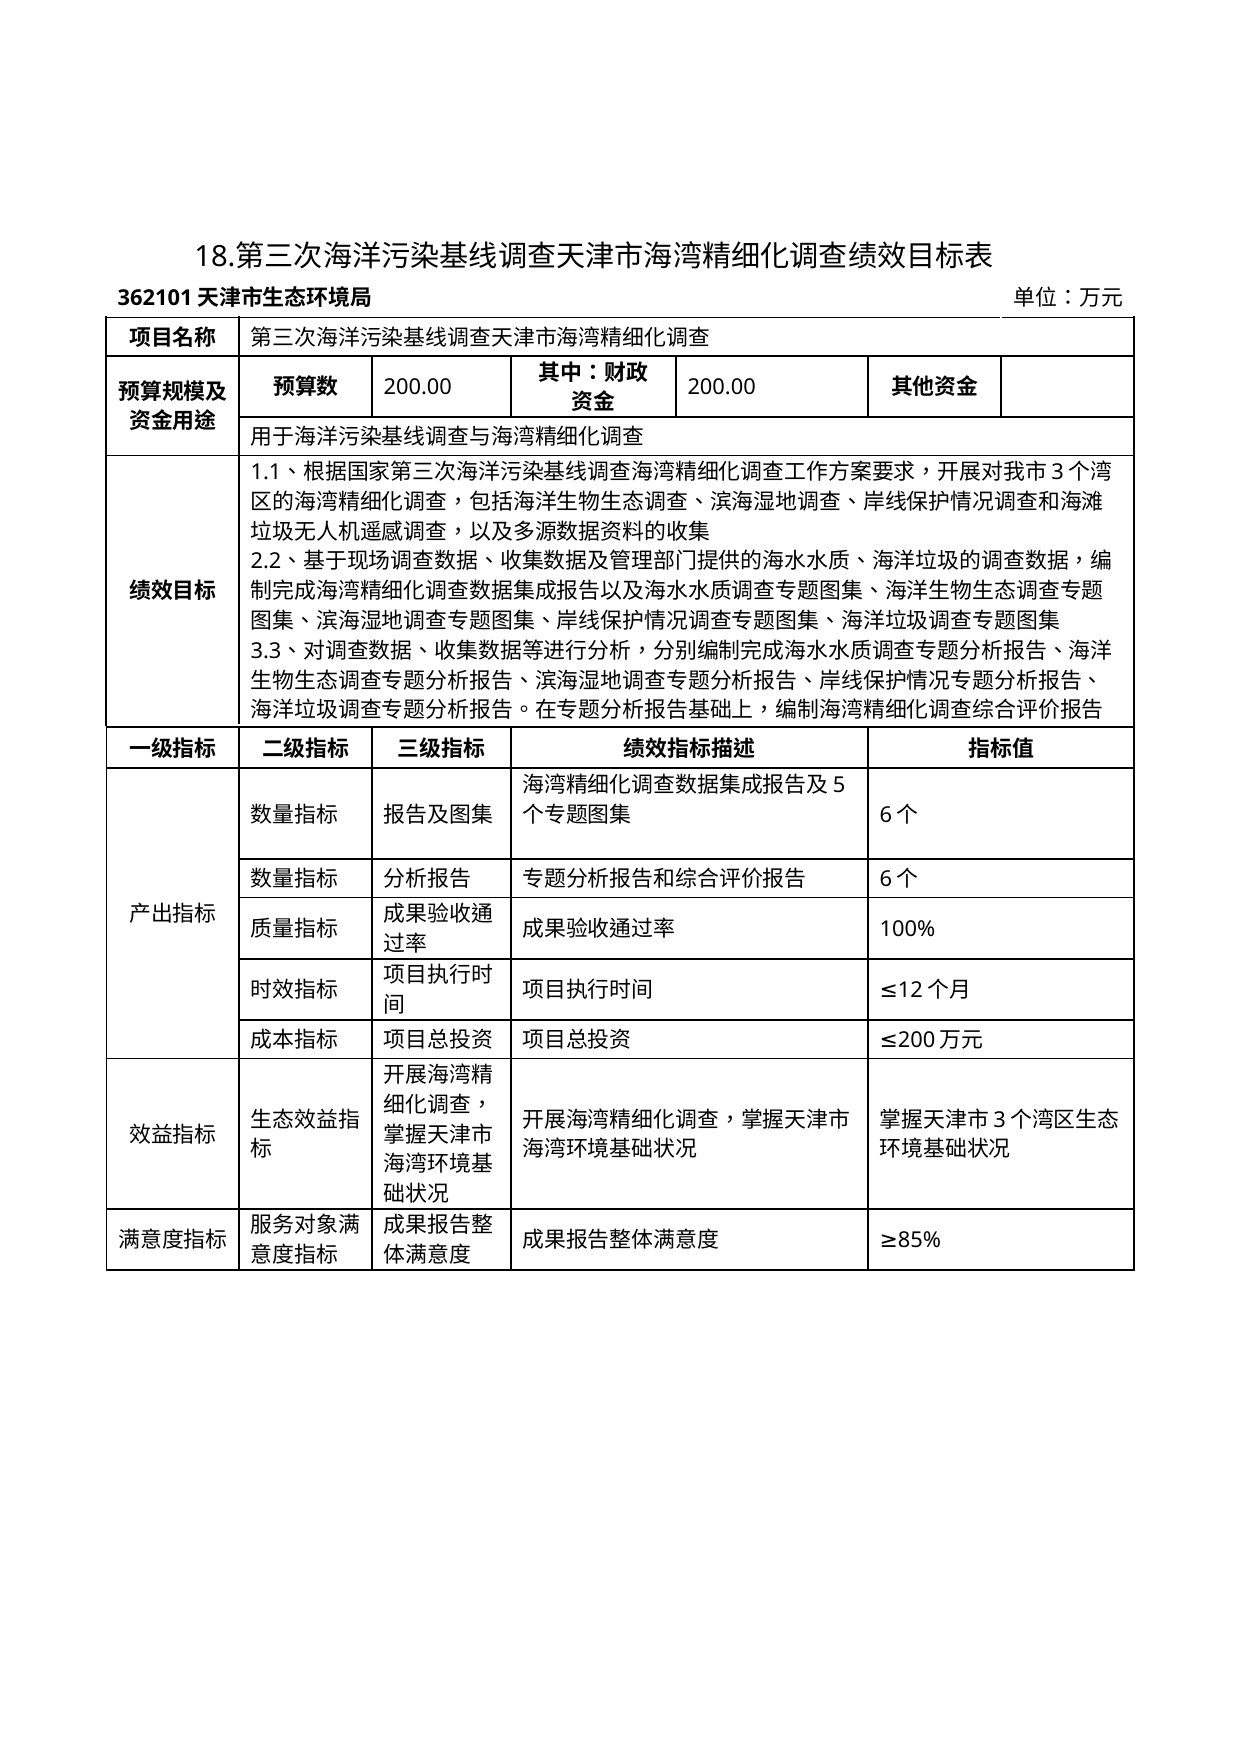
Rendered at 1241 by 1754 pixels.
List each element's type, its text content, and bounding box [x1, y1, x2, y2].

table_cell 成本指标 [240, 1021, 371, 1057]
table_cell 报告及图集 [373, 769, 510, 858]
table_cell 开展海湾精细化调查，掌握天津市海湾环境基础状况 [512, 1059, 867, 1208]
table_cell ≤12个月 [869, 960, 1133, 1019]
table_cell 成果验收通过率 [512, 898, 867, 958]
table_cell 6个 [869, 860, 1133, 897]
table_cell 200.00 [677, 357, 867, 416]
table_cell 200.00 [373, 357, 510, 416]
table_cell 成果报告整体满意度 [512, 1210, 867, 1269]
table_cell 专题分析报告和综合评价报告 [512, 860, 867, 897]
table_cell ≥85% [869, 1210, 1133, 1269]
table_header 三级指标 [373, 728, 510, 767]
table_cell 成果报告整体满意度 [373, 1210, 510, 1269]
text 18.第三次海洋污染基线调查天津市海湾精细化调查绩效目标表 [136, 235, 1104, 275]
table_cell 1.1、根据国家第三次海洋污染基线调查海湾精细化调查工作方案要求，开展对我市3个湾区的海湾精细化调查，包括海洋生物生态调查、滨海湿地调查、岸线保护情况调查和海滩垃圾无人机遥感调查，以及多源数据资料的收集 2.2、基于现场调查数据、收集数据及管理部门提供的海水水质、海洋垃圾的调查数据，编制完成海湾精细化调查数据集成报告以及海水水质调查专题图集、海洋生物生态调查专题图集、滨海湿地调查专题图集、岸线保护情况调查专题图集、海洋垃圾调查专题图集 3.3、对调查数据、收集数据等进行分析，分别编制完成海水水质调查专题分析报告、海洋生物生态调查专题分析报告、滨海湿地调查专题分析报告、岸线保护情况专题分析报告、海洋垃圾调查专题分析报告。在专题分析报告基础上，编制海湾精细化调查综合评价报告 [240, 456, 1133, 724]
table_cell 产出指标 [107, 769, 238, 1057]
table_cell 预算数 [240, 357, 371, 416]
table_cell 项目总投资 [512, 1021, 867, 1057]
table_cell 项目名称 [107, 318, 238, 355]
table_header 单位：万元 [1002, 277, 1133, 316]
table_cell 质量指标 [240, 898, 371, 958]
table_cell 第三次海洋污染基线调查天津市海湾精细化调查 [240, 318, 1133, 355]
table_cell 项目执行时间 [373, 960, 510, 1019]
table_cell 分析报告 [373, 860, 510, 897]
table_header 362101天津市生态环境局 [107, 277, 1000, 316]
table_cell 100% [869, 898, 1133, 958]
table_cell 项目总投资 [373, 1021, 510, 1057]
table_cell 用于海洋污染基线调查与海湾精细化调查 [240, 418, 1133, 454]
table_cell 6个 [869, 769, 1133, 858]
table_cell 时效指标 [240, 960, 371, 1019]
table_cell ≤200万元 [869, 1021, 1133, 1057]
table_header 绩效指标描述 [512, 728, 867, 767]
table_cell 掌握天津市3个湾区生态环境基础状况 [869, 1059, 1133, 1208]
table_cell 满意度指标 [107, 1210, 238, 1269]
table_cell 生态效益指标 [240, 1059, 371, 1208]
table_cell 海湾精细化调查数据集成报告及5个专题图集 [512, 769, 867, 858]
table_header 二级指标 [240, 728, 371, 767]
table_cell 服务对象满意度指标 [240, 1210, 371, 1269]
table_cell 预算规模及资金用途 [107, 357, 238, 454]
table_cell 项目执行时间 [512, 960, 867, 1019]
table_cell 其中：财政 资金 [512, 357, 675, 416]
table_cell 成果验收通过率 [373, 898, 510, 958]
table_cell 其他资金 [869, 357, 1000, 416]
table_cell 数量指标 [240, 769, 371, 858]
table_cell 开展海湾精细化调查，掌握天津市海湾环境基础状况 [373, 1059, 510, 1208]
table_cell [1002, 357, 1133, 416]
table_cell 绩效目标 [107, 456, 238, 724]
table_header 指标值 [869, 728, 1133, 767]
table_header 一级指标 [107, 728, 238, 767]
table_cell 效益指标 [107, 1059, 238, 1208]
table_cell 数量指标 [240, 860, 371, 897]
